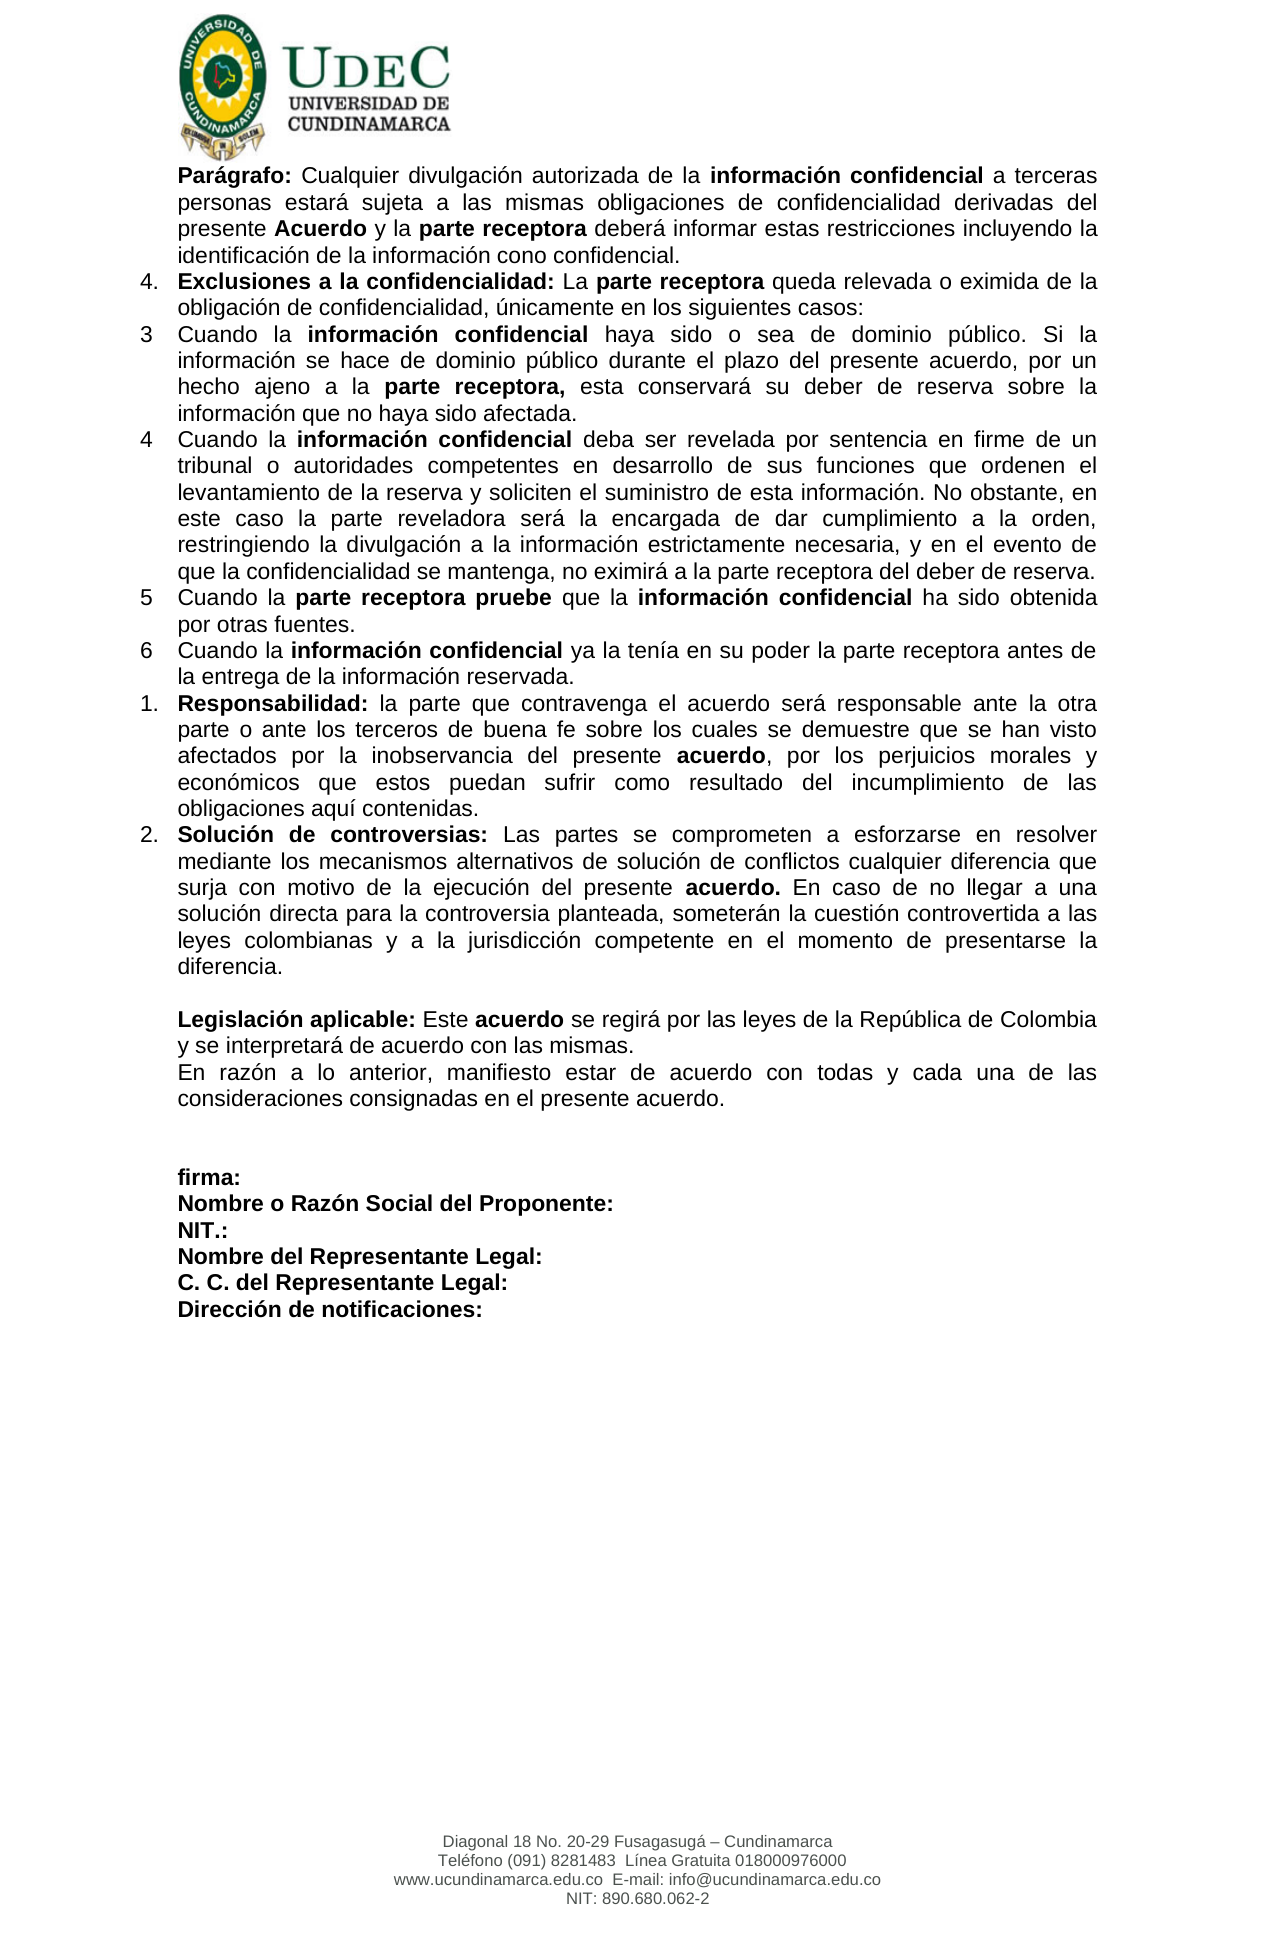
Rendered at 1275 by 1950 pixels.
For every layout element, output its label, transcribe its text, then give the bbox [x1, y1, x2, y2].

list Cuando la información confidencial ya la tenía en su poder la parte receptora antes de la entrega de la información reservada. [140, 637, 1098, 689]
list Responsabilidad: la parte que contravenga el acuerdo será responsable ante la otra parte o ante los terceros de buena fe sobre los cuales se demuestre que se han visto afectados por la inobservancia del presente acuerdo, por los perjuicios morales y económicos que estos puedan sufrir como resultado del incumplimiento de las obligaciones aquí contenidas. [140, 689, 1098, 821]
list Solución de controversias: Las partes se comprometen a esforzarse en resolver mediante los mecanismos alternativos de solución de conflictos cualquier diferencia que surja con motivo de la ejecución del presente acuerdo. En caso de no llegar a una solución directa para la controversia planteada, someterán la cuestión controvertida a las leyes colombianas y a la jurisdicción competente en el momento de presentarse la diferencia. [140, 821, 1098, 979]
text Parágrafo: Cualquier divulgación autorizada de la información confidencial a terceras personas estará sujeta a las mismas obligaciones de confidencialidad derivadas del presente Acuerdo y la parte receptora deberá informar estas restricciones incluyendo la identificación de la información cono confidencial. [177, 162, 1098, 268]
list Cuando la información confidencial haya sido o sea de dominio público. Si la información se hace de dominio público durante el plazo del presente acuerdo, por un hecho ajeno a la parte receptora, esta conservará su deber de reserva sobre la información que no haya sido afectada. [140, 321, 1098, 426]
text Nombre del Representante Legal: [177, 1243, 1098, 1269]
text En razón a lo anterior, manifiesto estar de acuerdo con todas y cada una de las consideraciones consignadas en el presente acuerdo. [177, 1058, 1098, 1111]
text firma: [177, 1164, 1098, 1190]
picture [178, 13, 453, 162]
text Legislación aplicable: Este acuerdo se regirá por las leyes de la República de Colombia y se interpretará de acuerdo con las mismas. [177, 1006, 1098, 1058]
text Dirección de notificaciones: [177, 1296, 1098, 1322]
list Cuando la parte receptora pruebe que la información confidencial ha sido obtenida por otras fuentes. [140, 584, 1098, 637]
text Nombre o Razón Social del Proponente: [177, 1190, 1098, 1217]
text NIT.: [177, 1217, 1098, 1243]
list Cuando la información confidencial deba ser revelada por sentencia en firme de un tribunal o autoridades competentes en desarrollo de sus funciones que ordenen el levantamiento de la reserva y soliciten el suministro de esta información. No obstante, en este caso la parte reveladora será la encargada de dar cumplimiento a la orden, restringiendo la divulgación a la información estrictamente necesaria, y en el evento de que la confidencialidad se mantenga, no eximirá a la parte receptora del deber de reserva. [140, 426, 1098, 584]
list Exclusiones a la confidencialidad: La parte receptora queda relevada o eximida de la obligación de confidencialidad, únicamente en los siguientes casos: [140, 268, 1098, 321]
text C. C. del Representante Legal: [177, 1269, 1098, 1296]
